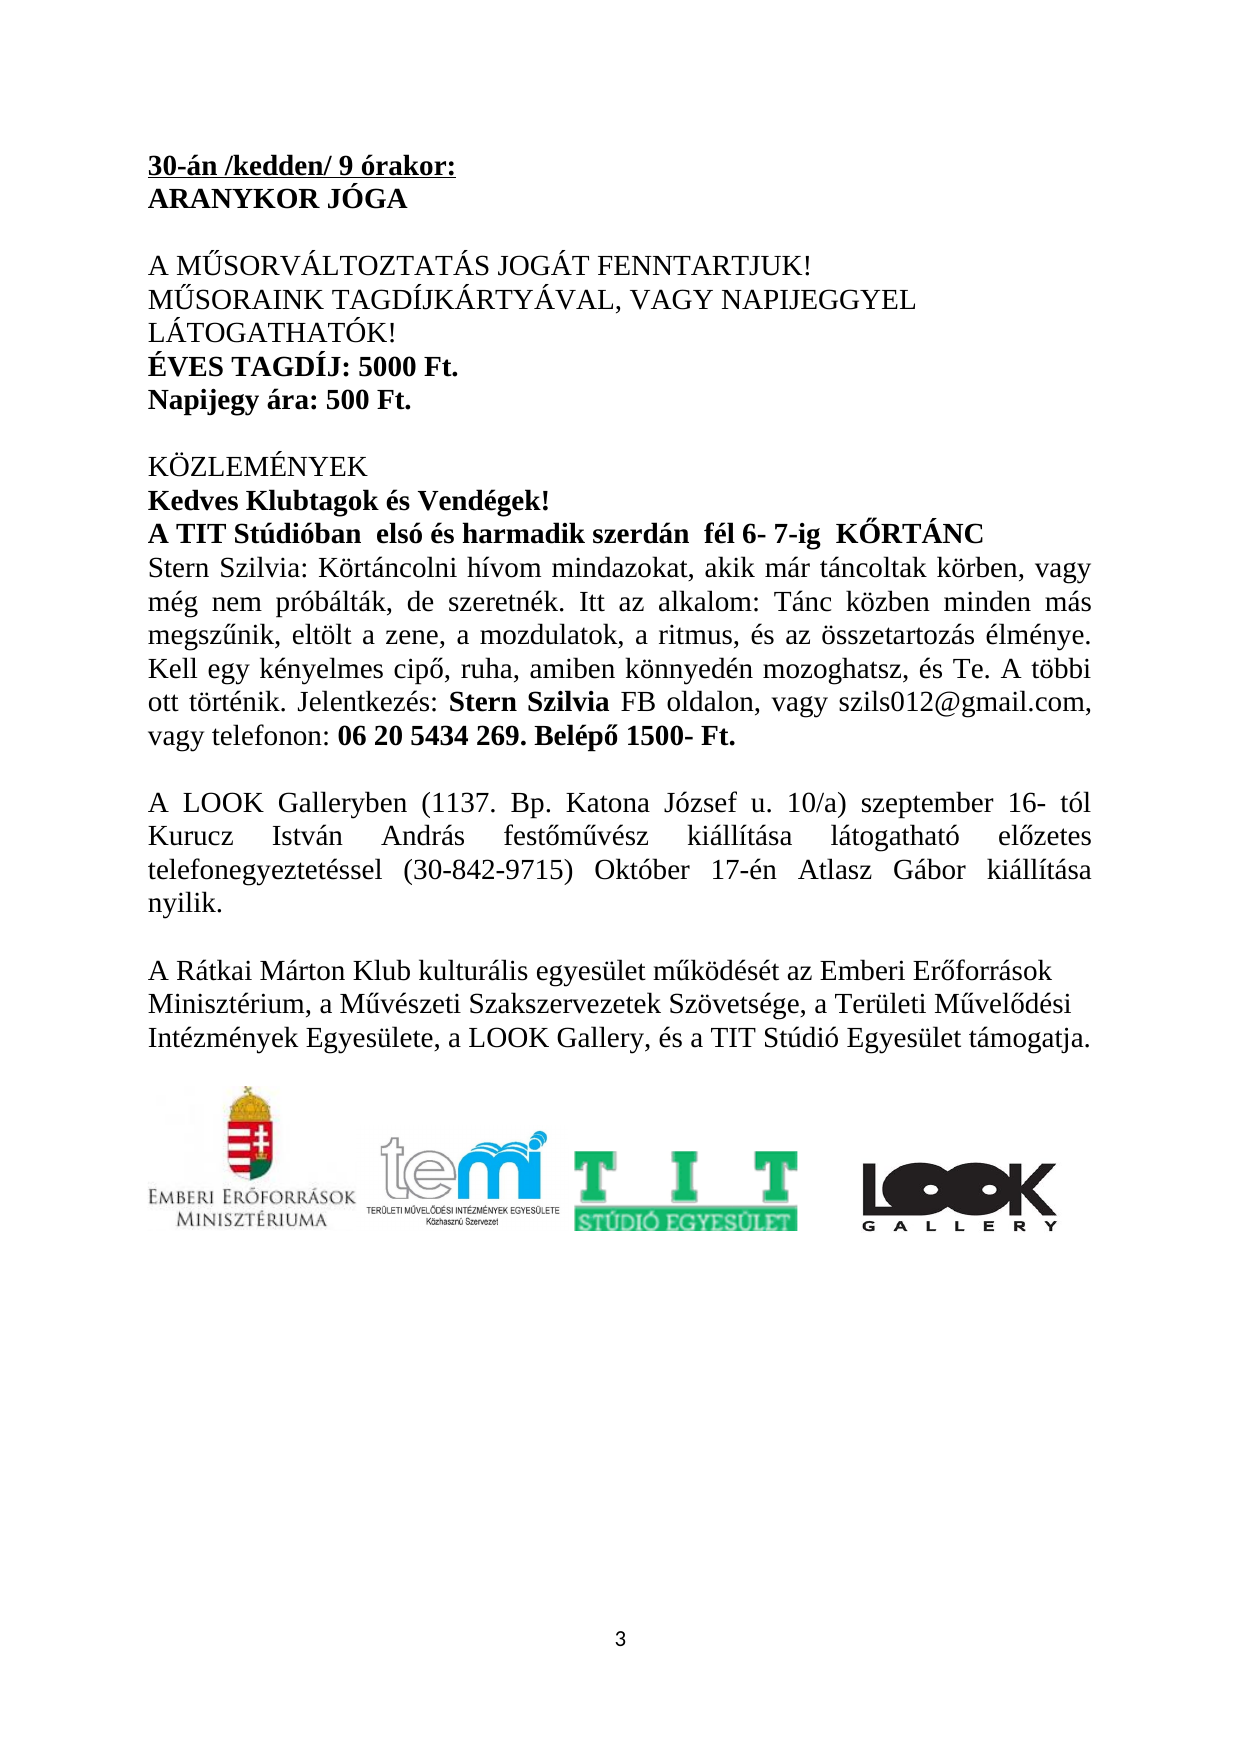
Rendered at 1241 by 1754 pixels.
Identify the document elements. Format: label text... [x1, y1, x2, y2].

text A TIT Stúdióban elsó és harmadik szerdán fél 6- 7-ig KŐRTÁNC [148, 517, 1093, 550]
picture [147, 1086, 800, 1231]
text A MŰSORVÁLTOZTATÁS JOGÁT FENNTARTJUK! [148, 248, 1093, 282]
text A Rátkai Márton Klub kulturális egyesület működését az Emberi Erőforrások Minisztérium, a Művészeti Szakszervezetek Szövetsége, a Területi Művelődési Intézmények Egyesülete, a LOOK Gallery, és a TIT Stúdió Egyesület támogatja. [148, 953, 1093, 1053]
text Napijegy ára: . [148, 382, 1093, 416]
picture [860, 1125, 1064, 1268]
text MŰSORAINK TAGDÍJKÁRTYÁVAL, VAGY NAPIJEGGYEL LÁTOGATHATÓK! [148, 282, 1093, 349]
text Kedves Klubtagok és Vendégek! [148, 483, 1093, 517]
text ÉVES TAGDÍJ: . [148, 349, 1093, 382]
text A LOOK Galleryben (1137. Bp. Katona József u. 10/a) szeptember 16- tól Kurucz István András festőművész kiállítása látogatható előzetes telefonegyeztetéssel (30-842-9715) Október 17-én Atlasz Gábor kiállítása nyilik. [148, 785, 1093, 919]
text Stern Szilvia: Körtáncolni hívom mindazokat, akik már táncoltak körben, vagy még nem próbálták, de szeretnék. Itt az alkalom: Tánc közben minden más megszűnik, eltölt a zene, a mozdulatok, a ritmus, és az összetartozás élménye. Kell egy kényelmes cipő, ruha, amiben könnyedén mozoghatsz, és Te. A többi ott történik. Jelentkezés: Stern Szilvia FB oldalon, vagy szils012@gmail.com, vagy telefonon: 06 20 5434 269. Belépő 1500- Ft. [148, 550, 1093, 751]
text ARANYKOR JÓGA [148, 181, 1093, 215]
text KÖZLEMÉNYEK [148, 449, 1093, 483]
text 30-án /kedden/ 9 órakor: [148, 148, 1093, 181]
